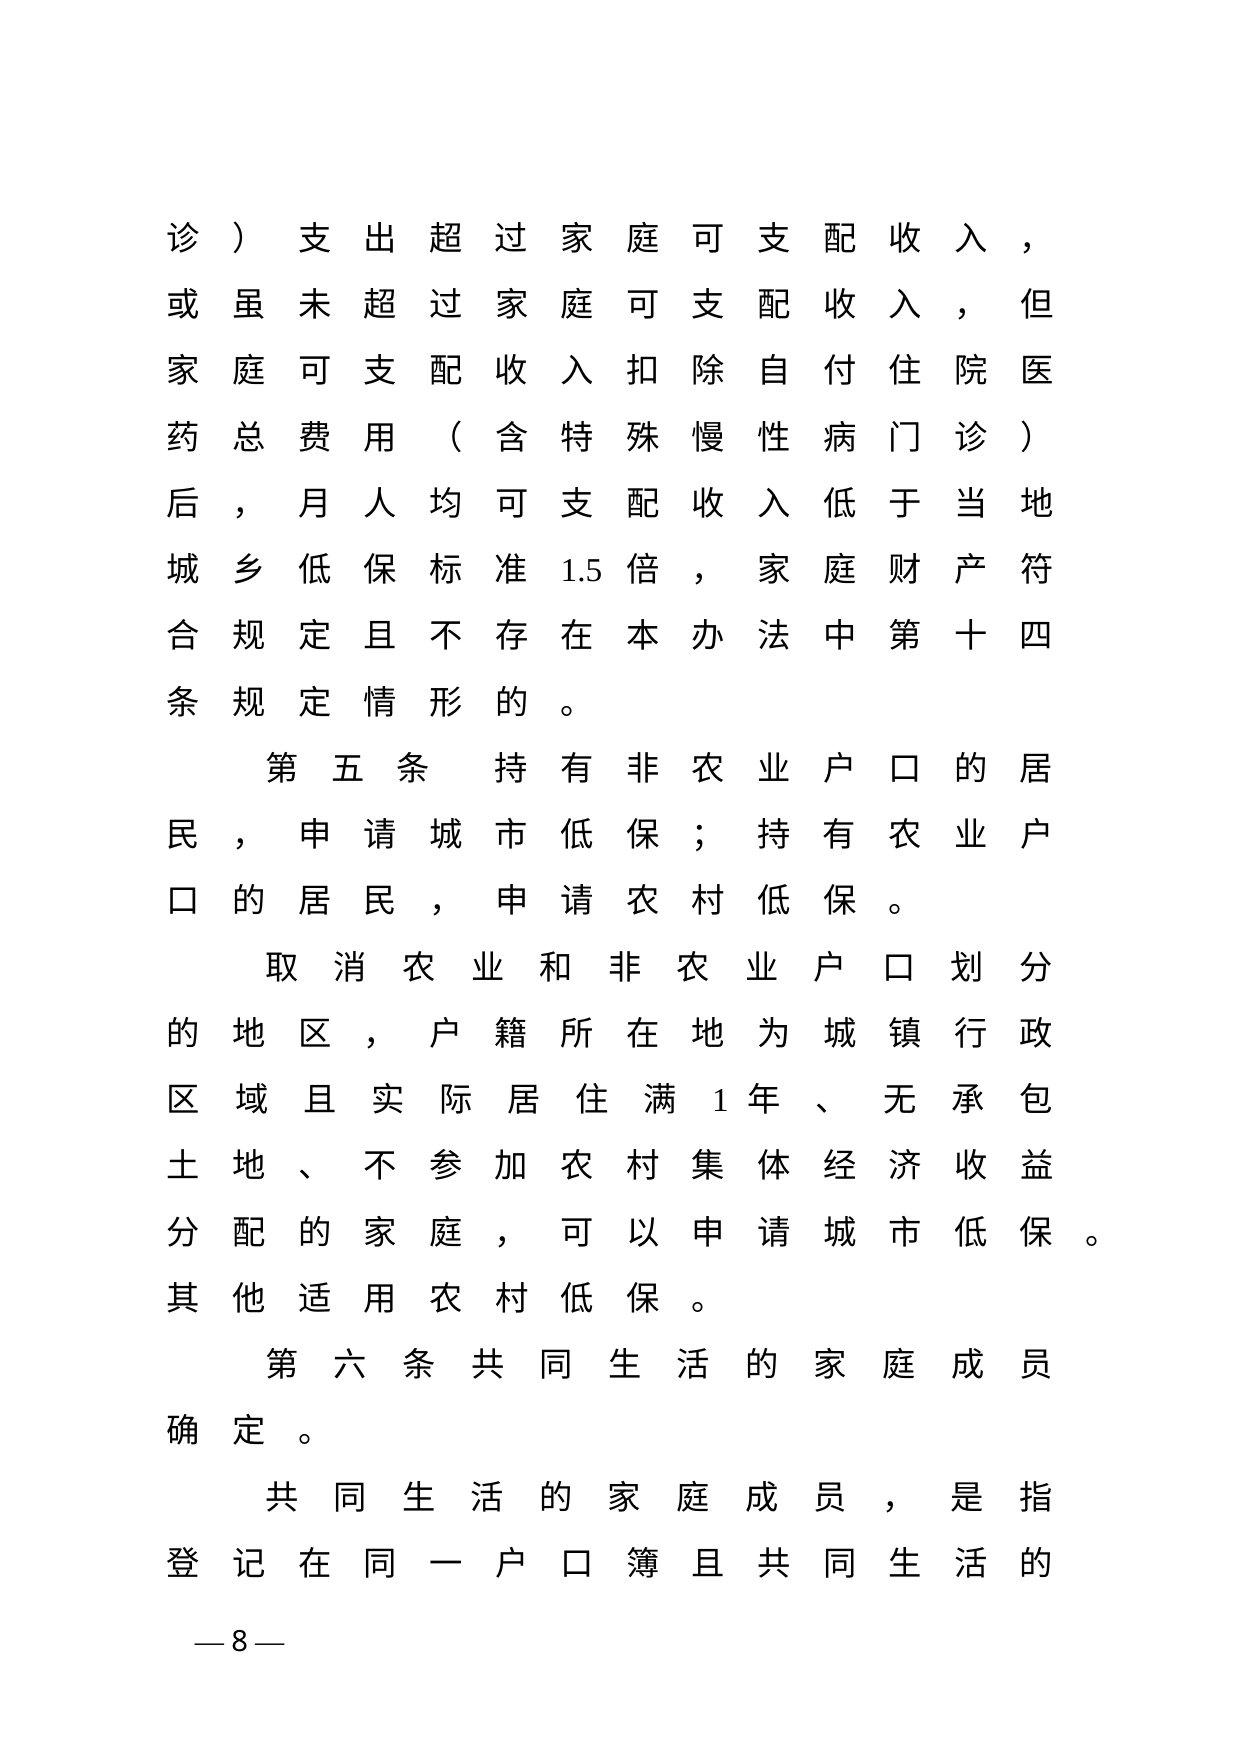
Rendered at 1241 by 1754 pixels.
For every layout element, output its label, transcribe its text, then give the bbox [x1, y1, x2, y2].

text 取消农业和非农业户口划分的地区，户籍所在地为城镇行政区域且实际居住满1年、无承包土地、不参加农村集体经济收益分配的家庭，可以申请城市低保。其他适用农村低保。 [167, 932, 1085, 1329]
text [167, 1462, 1085, 1594]
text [167, 203, 1085, 733]
text 第六条共同生活的家庭成员确定。 [167, 1329, 1085, 1462]
text 第五条 持有非农业户口的居民，申请城市低保；持有农业户口的居民，申请农村低保。 [167, 733, 1085, 932]
